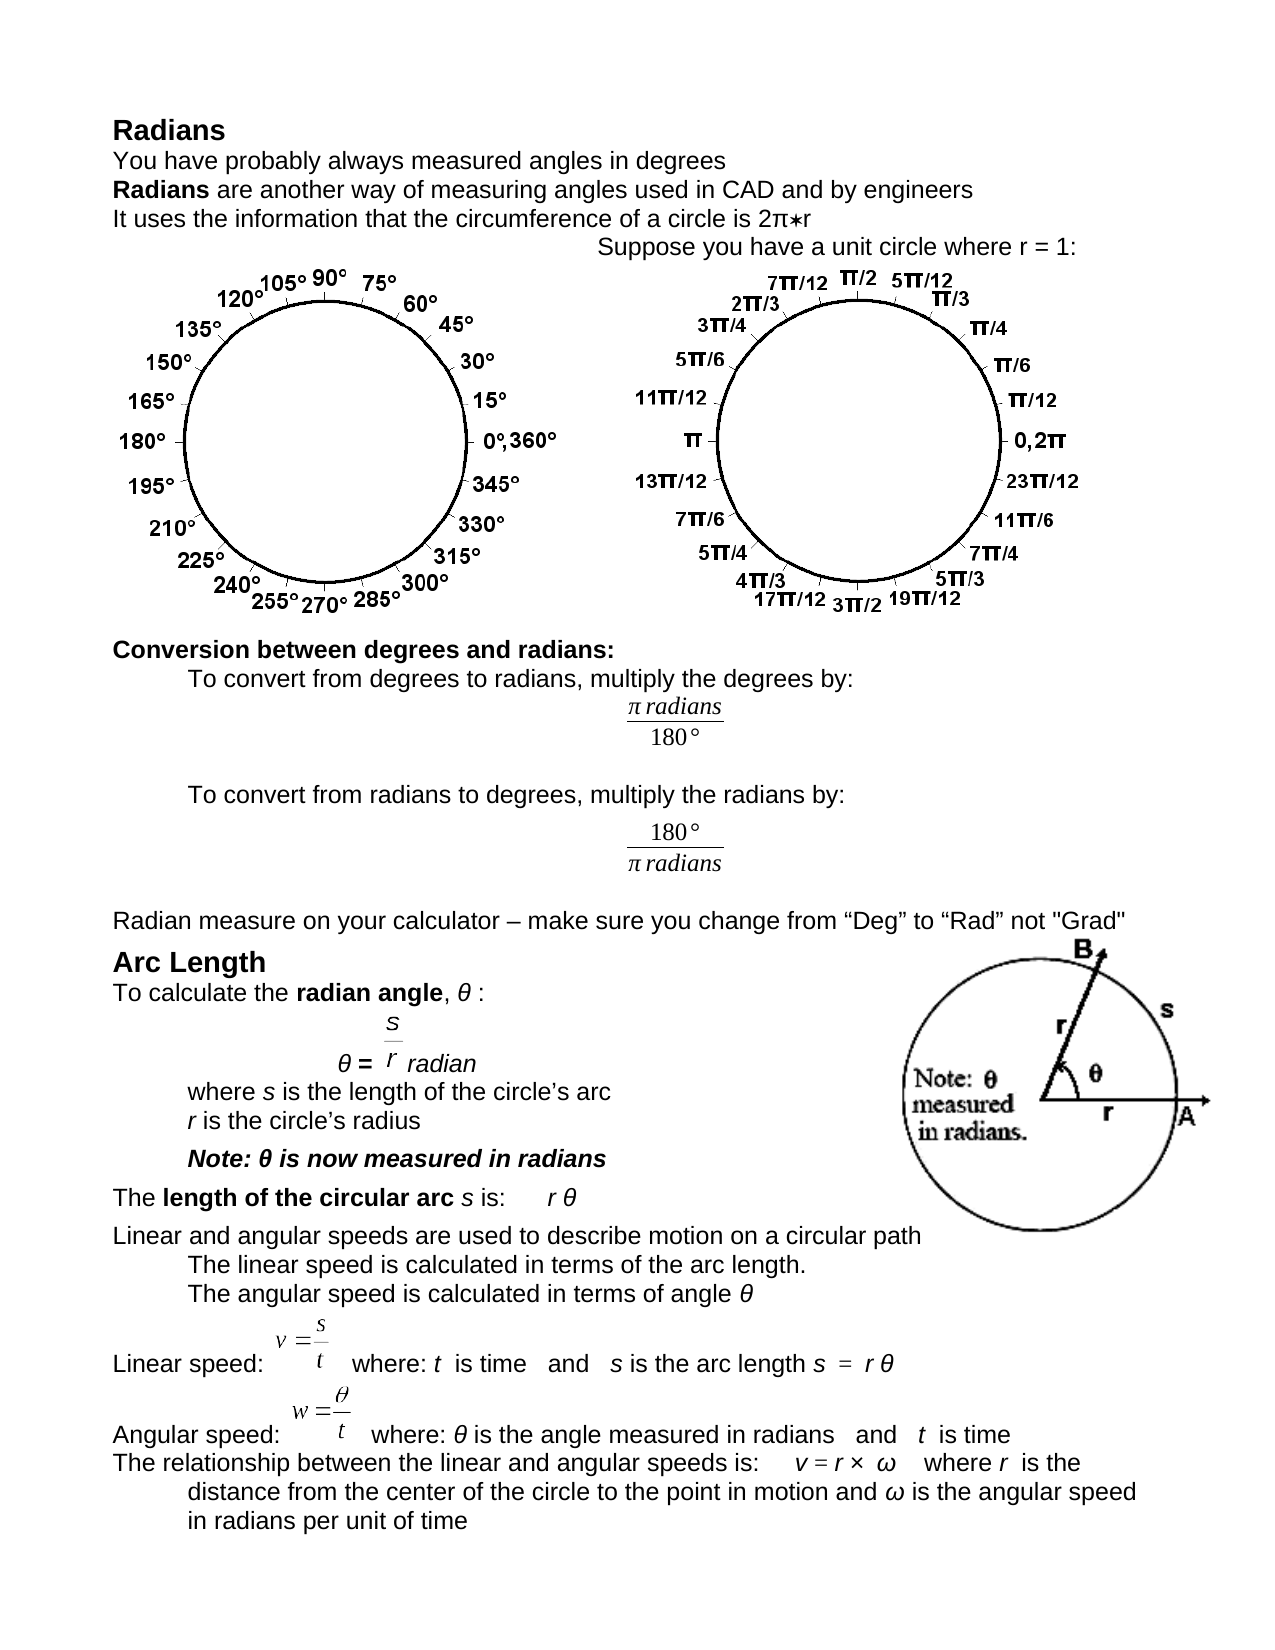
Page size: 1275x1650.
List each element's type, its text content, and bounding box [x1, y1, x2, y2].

text distance from the center of the circle to the point in motion and ω is the angular speed [112, 1477, 1162, 1506]
text Radians [112, 112, 1162, 146]
text where s is the length of the circle’s arc [112, 1077, 1162, 1106]
text θ = radian [262, 1007, 1162, 1077]
text To calculate the radian angle, θ : [112, 978, 1162, 1007]
text Suppose you have a unit circle where r = 1: [562, 232, 1162, 261]
text Radians are another way of measuring angles used in CAD and by engineers [112, 175, 1162, 203]
text To convert from radians to degrees, multiply the radians by: [112, 780, 1162, 809]
picture [893, 937, 1225, 1245]
text Note: θ is now measured in radians [112, 1144, 1162, 1173]
text Conversion between degrees and radians: [112, 635, 1162, 664]
text Radian measure on your calculator – make sure you change from “Deg” to “Rad” not "Grad" [112, 906, 1162, 935]
text Linear and angular speeds are used to describe motion on a circular path [112, 1221, 1162, 1250]
text The length of the circular arc s is: r θ [112, 1183, 1162, 1212]
text The angular speed is calculated in terms of angle θ [112, 1279, 1162, 1308]
text To convert from degrees to radians, multiply the degrees by: [112, 664, 1162, 692]
text The relationship between the linear and angular speeds is: v = r ×ω where r is the [112, 1448, 1162, 1477]
text You have probably always measured angles in degrees [112, 146, 1162, 175]
text The linear speed is calculated in terms of the arc length. [112, 1250, 1162, 1279]
text Angular speed: where: θ is the angle measured in radians and t is time [112, 1378, 1162, 1448]
text Linear speed: where: t is time and s is the arc length s = r θ [112, 1308, 1162, 1378]
text Arc Length [112, 945, 1162, 978]
text r is the circle’s radius [112, 1106, 1162, 1135]
text It uses the information that the circumference of a circle is 2πr [112, 203, 1162, 232]
text in radians per unit of time [112, 1506, 1162, 1535]
